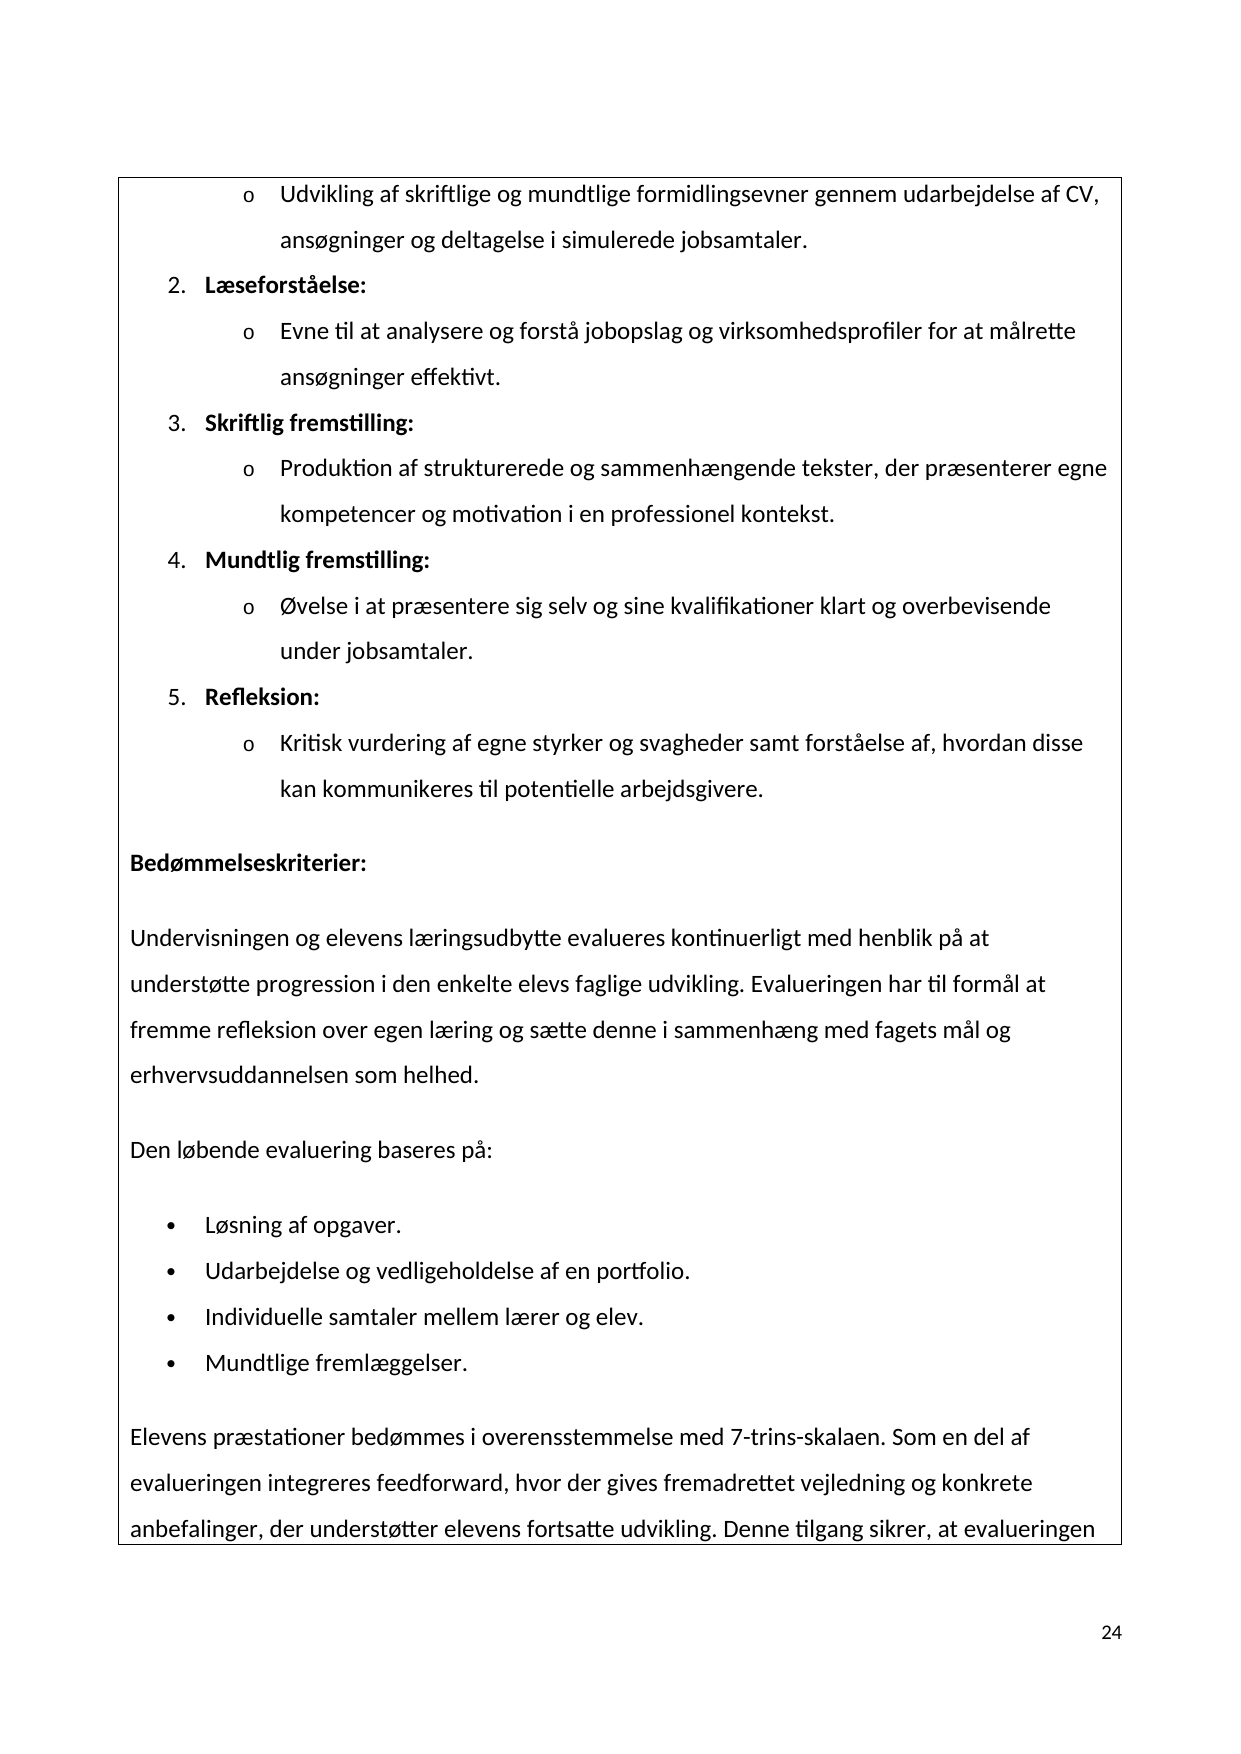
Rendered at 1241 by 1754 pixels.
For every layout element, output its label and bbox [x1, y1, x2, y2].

table_cell [119, 178, 1121, 1543]
